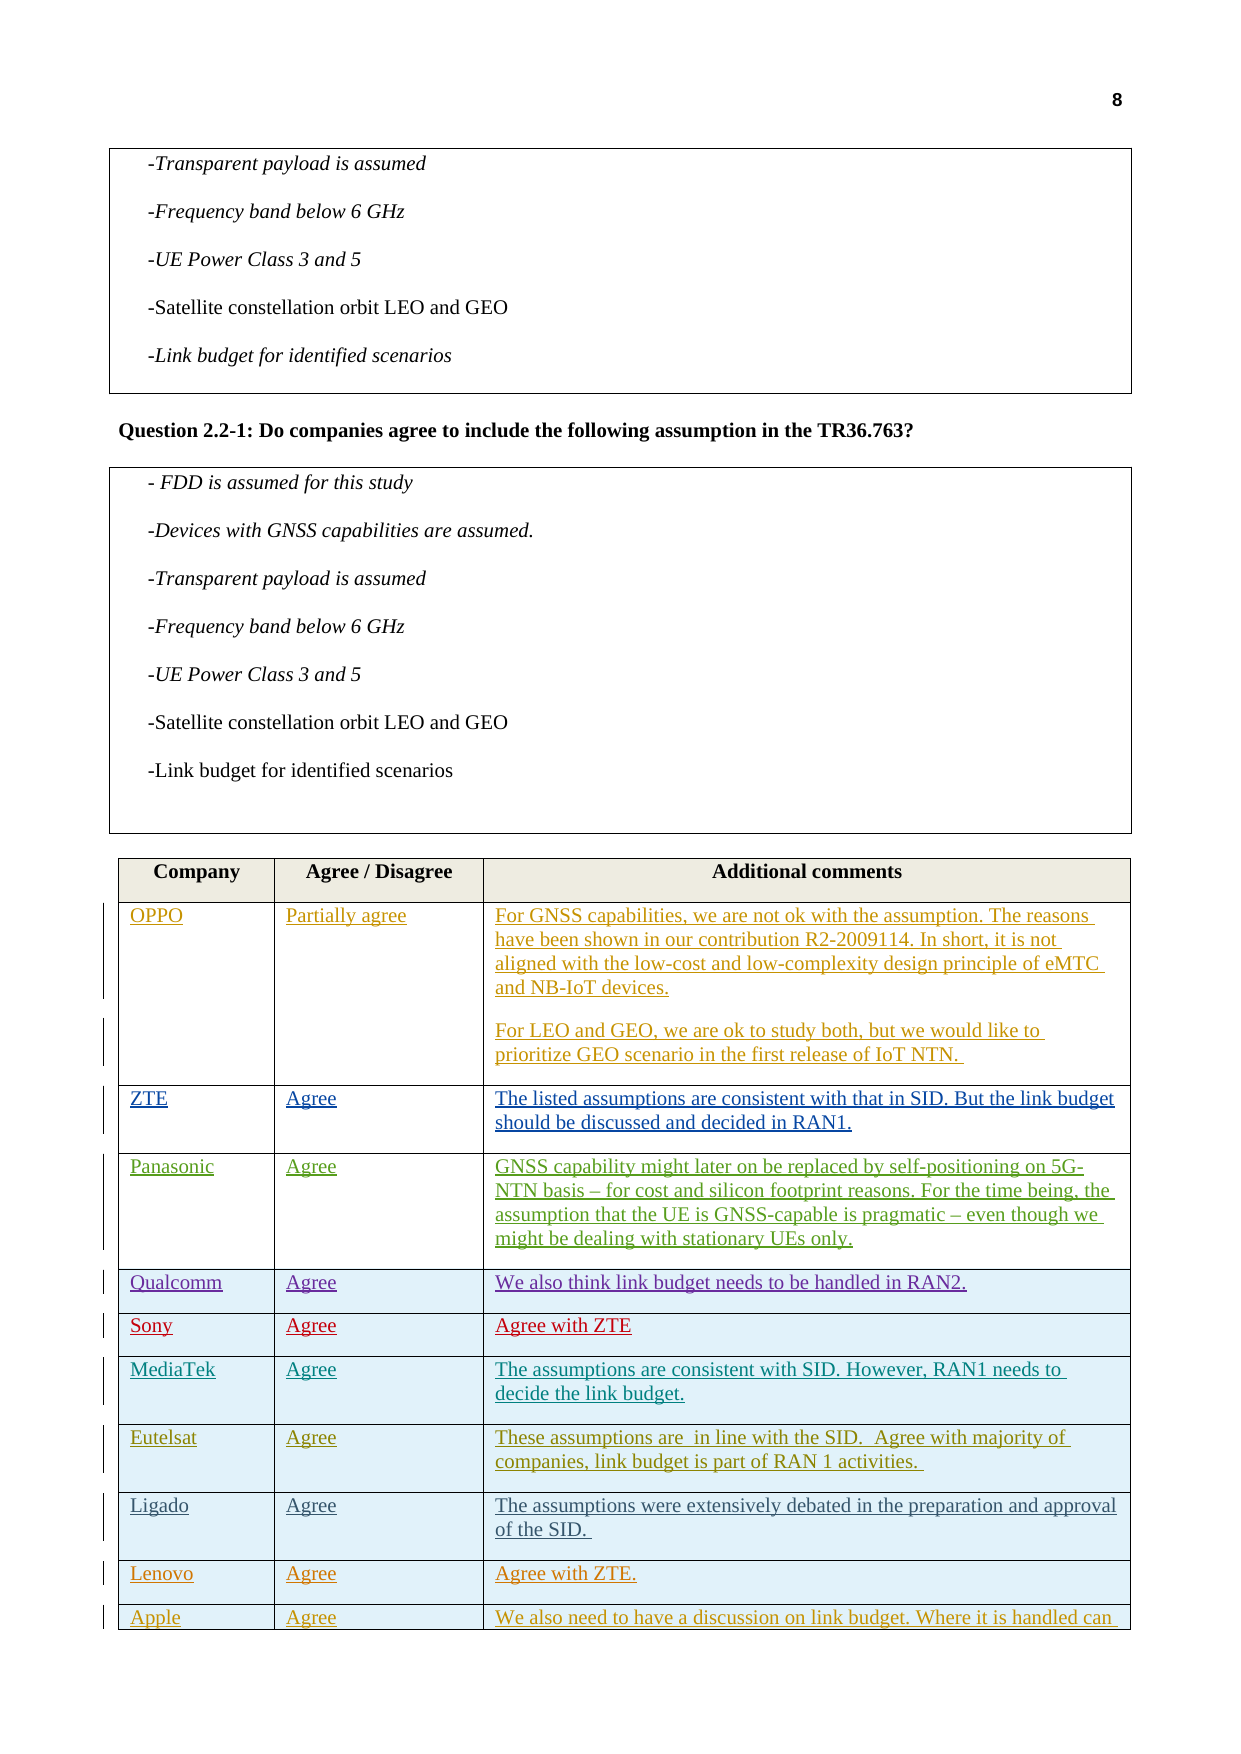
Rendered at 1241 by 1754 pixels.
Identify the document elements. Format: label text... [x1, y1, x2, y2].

table_cell [275, 1086, 483, 1152]
table_cell [275, 903, 483, 1084]
table_cell [484, 1154, 1130, 1268]
table_header Additional comments [484, 859, 1130, 902]
table_header Agree / Disagree [275, 859, 483, 902]
table_cell [119, 1154, 274, 1268]
text -Link budget for identified scenarios [118, 758, 1122, 782]
text -Transparent payload is assumed [110, 149, 1131, 175]
table_cell [484, 903, 1130, 1084]
table_cell [484, 1086, 1130, 1152]
text -Satellite constellation orbit LEO and GEO [118, 295, 1122, 319]
text -UE Power Class 3 and 5 [118, 247, 1122, 271]
table_cell [119, 1086, 274, 1152]
table_cell [275, 1154, 483, 1268]
table_cell [119, 903, 274, 1084]
table_header Company [119, 859, 274, 902]
text -UE Power Class 3 and 5 [118, 662, 1122, 686]
text -Transparent payload is assumed [118, 566, 1122, 590]
text -Satellite constellation orbit LEO and GEO [118, 710, 1122, 734]
text -Frequency band below 6 GHz [118, 199, 1122, 223]
text -Frequency band below 6 GHz [118, 614, 1122, 638]
text -Devices with GNSS capabilities are assumed. [118, 518, 1122, 542]
text -Link budget for identified scenarios [118, 343, 1122, 367]
text - FDD is assumed for this study [110, 468, 1131, 494]
text Question 2.2-1: Do companies agree to include the following assumption in the TR36.763? [118, 418, 1122, 442]
